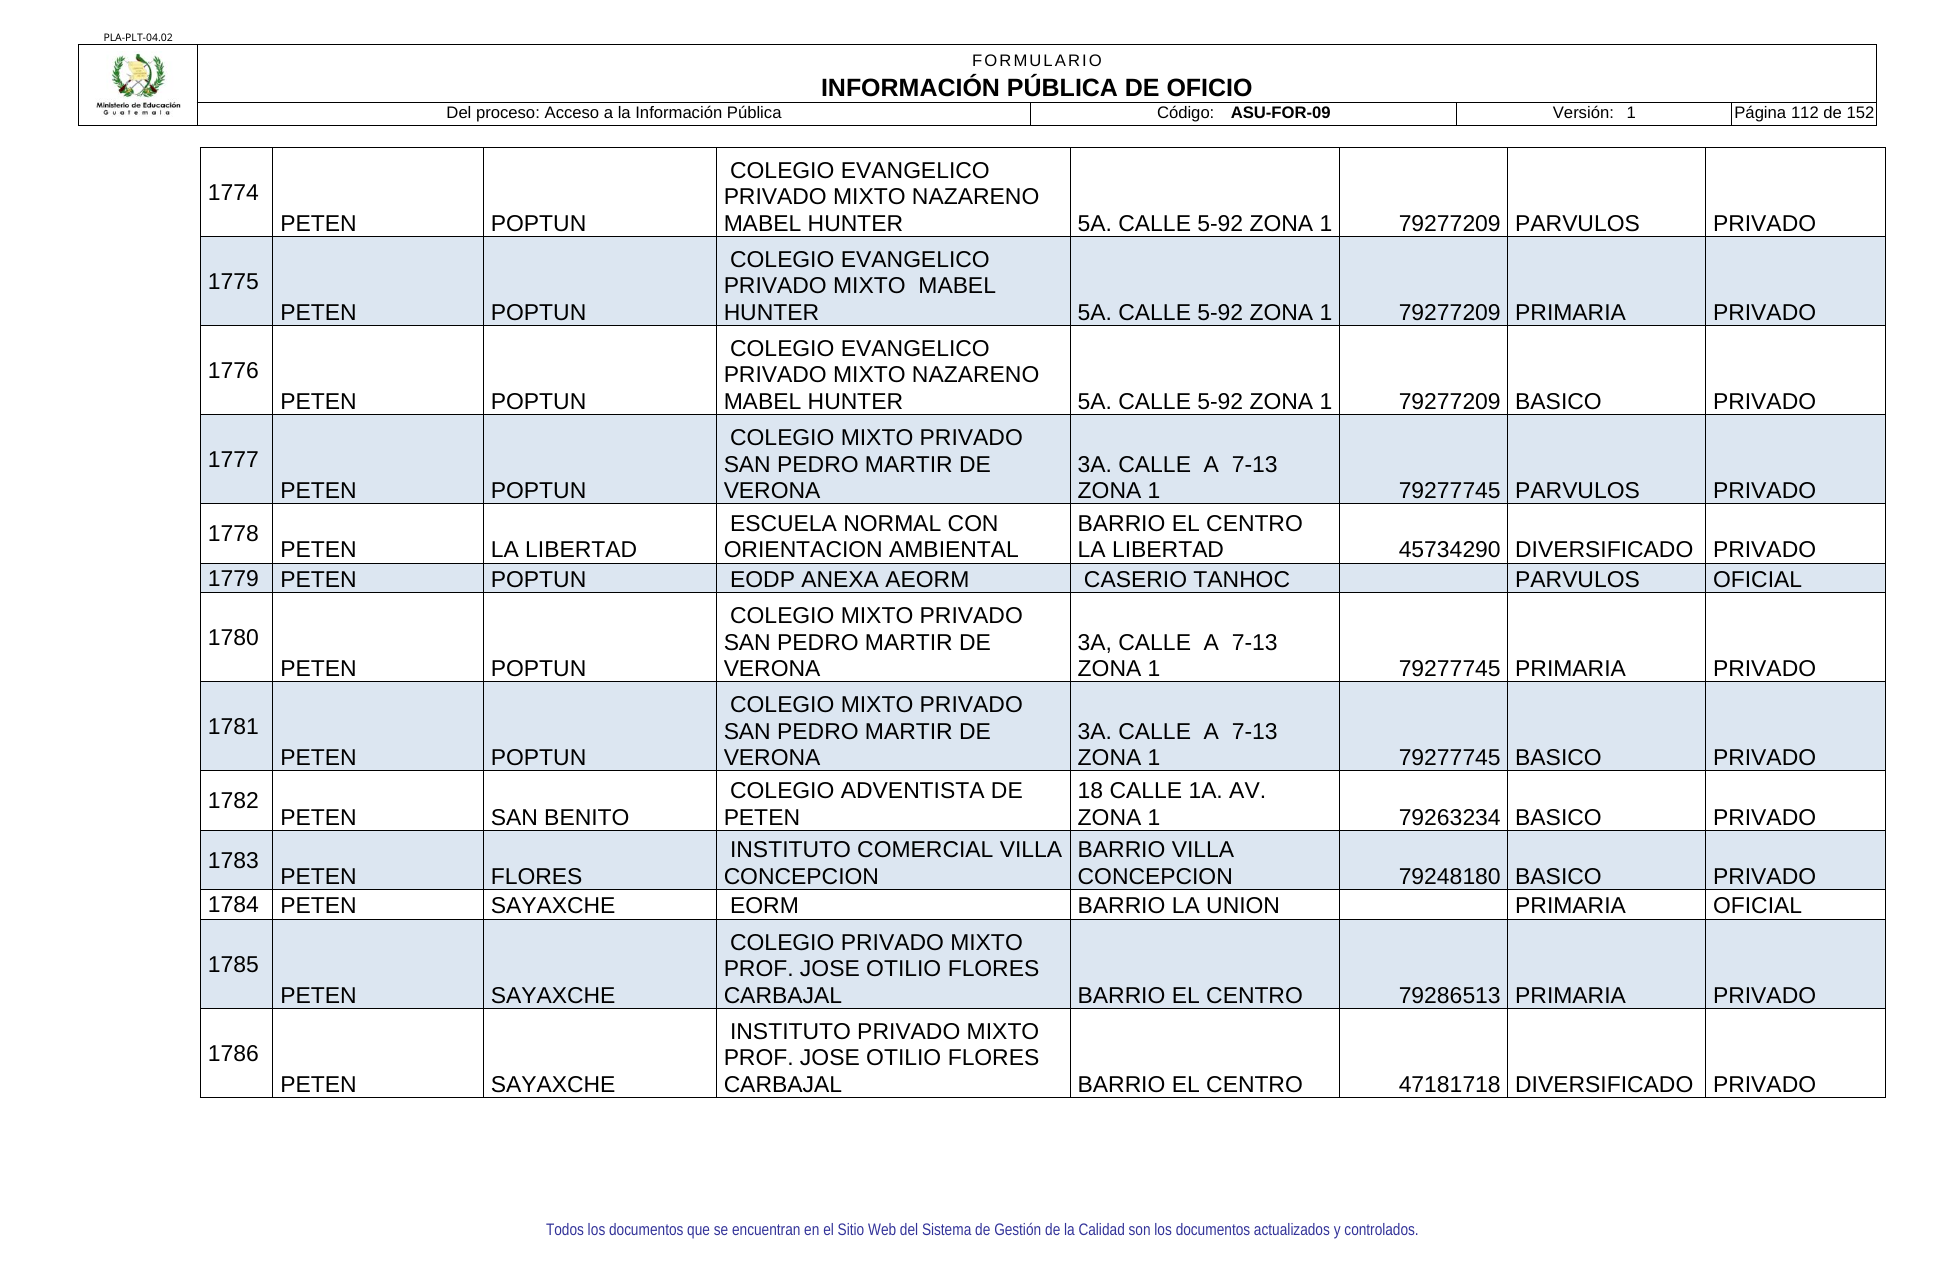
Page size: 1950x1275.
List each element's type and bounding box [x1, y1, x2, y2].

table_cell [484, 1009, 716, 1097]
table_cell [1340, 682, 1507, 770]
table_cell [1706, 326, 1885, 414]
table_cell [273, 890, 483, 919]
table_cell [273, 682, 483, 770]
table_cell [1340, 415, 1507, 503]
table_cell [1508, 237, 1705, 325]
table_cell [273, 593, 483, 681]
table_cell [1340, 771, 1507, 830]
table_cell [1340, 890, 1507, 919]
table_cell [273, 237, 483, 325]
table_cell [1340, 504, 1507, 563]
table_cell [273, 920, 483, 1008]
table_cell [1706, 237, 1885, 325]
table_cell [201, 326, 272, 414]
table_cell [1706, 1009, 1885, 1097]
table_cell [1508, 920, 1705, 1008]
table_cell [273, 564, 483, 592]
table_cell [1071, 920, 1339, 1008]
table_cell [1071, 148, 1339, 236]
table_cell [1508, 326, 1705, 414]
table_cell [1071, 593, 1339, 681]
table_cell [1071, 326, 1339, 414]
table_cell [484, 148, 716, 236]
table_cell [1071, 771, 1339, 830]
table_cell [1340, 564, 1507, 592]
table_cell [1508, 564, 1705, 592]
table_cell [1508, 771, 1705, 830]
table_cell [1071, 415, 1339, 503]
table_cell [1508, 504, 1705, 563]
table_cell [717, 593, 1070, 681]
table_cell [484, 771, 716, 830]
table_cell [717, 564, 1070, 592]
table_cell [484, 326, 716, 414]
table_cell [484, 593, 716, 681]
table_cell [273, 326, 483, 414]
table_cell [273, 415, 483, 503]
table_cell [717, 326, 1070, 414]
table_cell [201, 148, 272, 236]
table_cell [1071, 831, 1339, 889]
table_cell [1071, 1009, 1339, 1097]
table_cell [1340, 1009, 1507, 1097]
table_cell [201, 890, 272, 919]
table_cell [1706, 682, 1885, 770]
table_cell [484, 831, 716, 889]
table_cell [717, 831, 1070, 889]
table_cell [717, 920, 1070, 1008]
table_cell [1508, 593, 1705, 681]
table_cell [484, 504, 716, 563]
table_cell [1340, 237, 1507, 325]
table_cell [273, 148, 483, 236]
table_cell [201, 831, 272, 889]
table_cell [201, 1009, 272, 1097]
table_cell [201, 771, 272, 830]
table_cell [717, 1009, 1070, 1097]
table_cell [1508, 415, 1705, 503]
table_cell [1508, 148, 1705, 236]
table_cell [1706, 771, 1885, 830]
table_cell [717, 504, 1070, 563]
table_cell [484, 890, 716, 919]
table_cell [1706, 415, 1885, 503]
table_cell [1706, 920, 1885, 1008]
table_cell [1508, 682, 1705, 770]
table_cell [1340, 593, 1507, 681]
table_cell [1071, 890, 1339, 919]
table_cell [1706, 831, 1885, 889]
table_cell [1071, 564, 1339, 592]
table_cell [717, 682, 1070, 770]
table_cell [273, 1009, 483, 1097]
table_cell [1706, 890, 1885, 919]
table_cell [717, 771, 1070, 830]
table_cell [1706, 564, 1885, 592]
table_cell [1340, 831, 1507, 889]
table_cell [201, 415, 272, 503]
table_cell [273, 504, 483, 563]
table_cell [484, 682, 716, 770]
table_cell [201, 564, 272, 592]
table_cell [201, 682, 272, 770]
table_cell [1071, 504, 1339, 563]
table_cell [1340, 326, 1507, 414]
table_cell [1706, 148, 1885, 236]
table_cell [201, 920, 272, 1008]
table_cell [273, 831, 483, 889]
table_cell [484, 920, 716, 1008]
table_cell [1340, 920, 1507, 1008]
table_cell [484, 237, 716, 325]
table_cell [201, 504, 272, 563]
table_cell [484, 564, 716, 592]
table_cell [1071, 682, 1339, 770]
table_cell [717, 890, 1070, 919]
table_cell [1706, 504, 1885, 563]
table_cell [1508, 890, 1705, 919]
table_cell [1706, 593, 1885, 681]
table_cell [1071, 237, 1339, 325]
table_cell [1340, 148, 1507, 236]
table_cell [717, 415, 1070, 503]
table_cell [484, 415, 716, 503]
picture [95, 51, 181, 117]
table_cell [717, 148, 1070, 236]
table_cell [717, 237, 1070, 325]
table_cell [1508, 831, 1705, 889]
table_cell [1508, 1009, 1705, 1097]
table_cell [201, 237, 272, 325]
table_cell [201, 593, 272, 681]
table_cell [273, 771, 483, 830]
